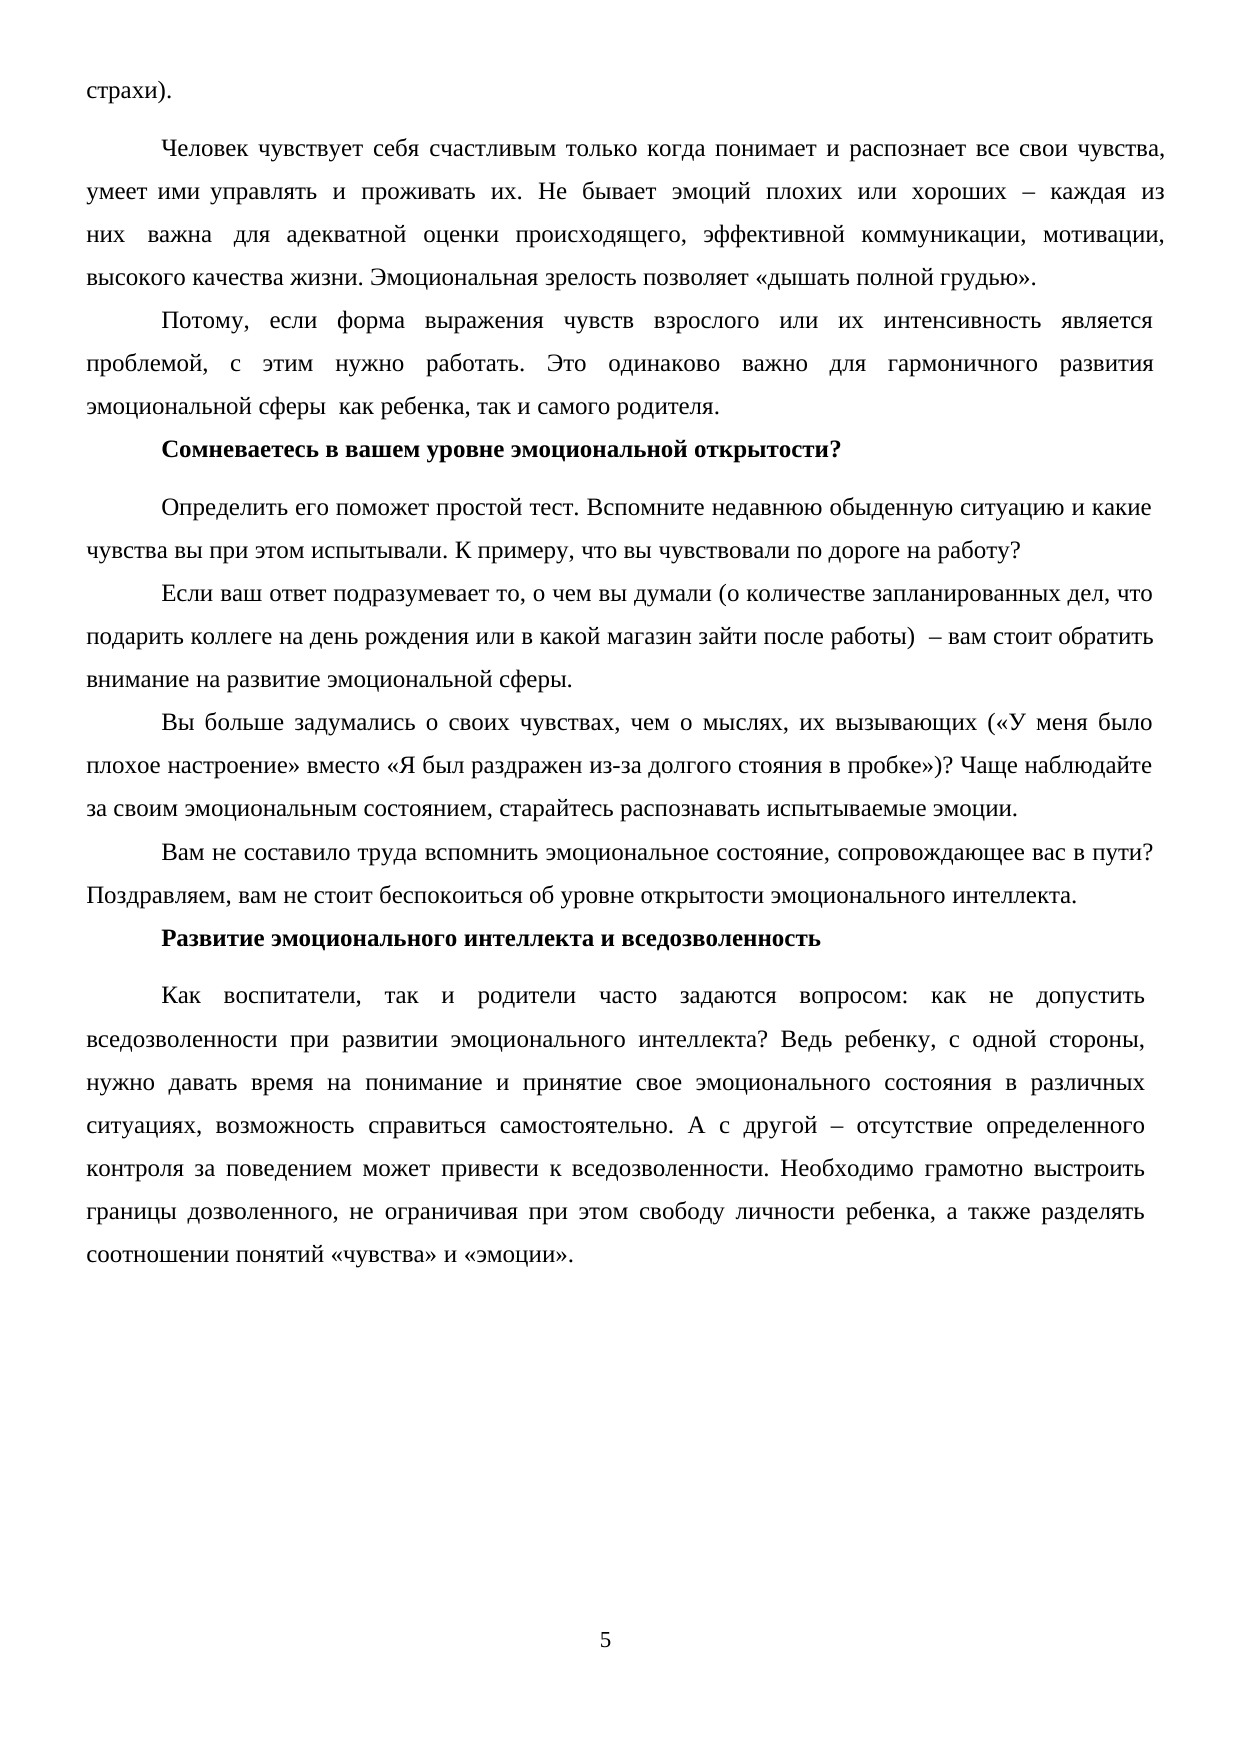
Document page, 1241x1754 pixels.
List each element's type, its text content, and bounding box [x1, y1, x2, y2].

text Потому, если форма выражения чувств взрослого или их интенсивность является проблемой, с этим нужно работать. Это одинаково важно для гармоничного развития эмоциональной сферы как ребенка, так и самого родителя. [86, 305, 1154, 420]
text Как воспитатели, так и родители часто задаются вопросом: как не допустить вседозволенности при развитии эмоционального интеллекта? Ведь ребенку, с одной стороны, нужно давать время на понимание и принятие свое эмоционального состояния в различных ситуациях, возможность справиться самостоятельно. А с другой – отсутствие определенного контроля за поведением может привести к вседозволенности. Необходимо грамотно выстроить границы дозволенного, не ограничивая при этом свободу личности ребенка, а также разделять соотношении понятий «чувства» и «эмоции». [86, 981, 1146, 1268]
subtitle Развитие эмоционального интеллекта и вседозволенность [86, 923, 1165, 952]
text Если ваш ответ подразумевает то, о чем вы думали (о количестве запланированных дел, что подарить коллеге на день рождения или в какой магазин зайти после работы) – вам стоит обратить внимание на развитие эмоциональной сферы. [86, 578, 1154, 693]
text Вам не составило труда вспомнить эмоциональное состояние, сопровождающее вас в пути? Поздравляем, вам не стоит беспокоиться об уровне открытости эмоционального интеллекта. [86, 837, 1153, 908]
text Определить его поможет простой тест. Вспомните недавнюю обыденную ситуацию и какие чувства вы при этом испытывали. К примеру, что вы чувствовали по дороге на работу? [86, 492, 1152, 563]
subtitle Сомневаетесь в вашем уровне эмоциональной открытости? [86, 434, 1165, 463]
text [86, 75, 1144, 104]
text Вы больше задумались о своих чувствах, чем о мыслях, их вызывающих («У меня было плохое настроение» вместо «Я был раздражен из-за долгого стояния в пробке»)? Чаще наблюдайте за своим эмоциональным состоянием, старайтесь распознавать испытываемые эмоции. [86, 707, 1154, 822]
text Человек чувствует себя счастливым только когда понимает и распознает все свои чувства, умеет ими управлять и проживать их. Не бывает эмоций плохих или хороших – каждая из них важна для адекватной оценки происходящего, эффективной коммуникации, мотивации, высокого качества жизни. Эмоциональная зрелость позволяет «дышать полной грудью». [86, 133, 1165, 291]
